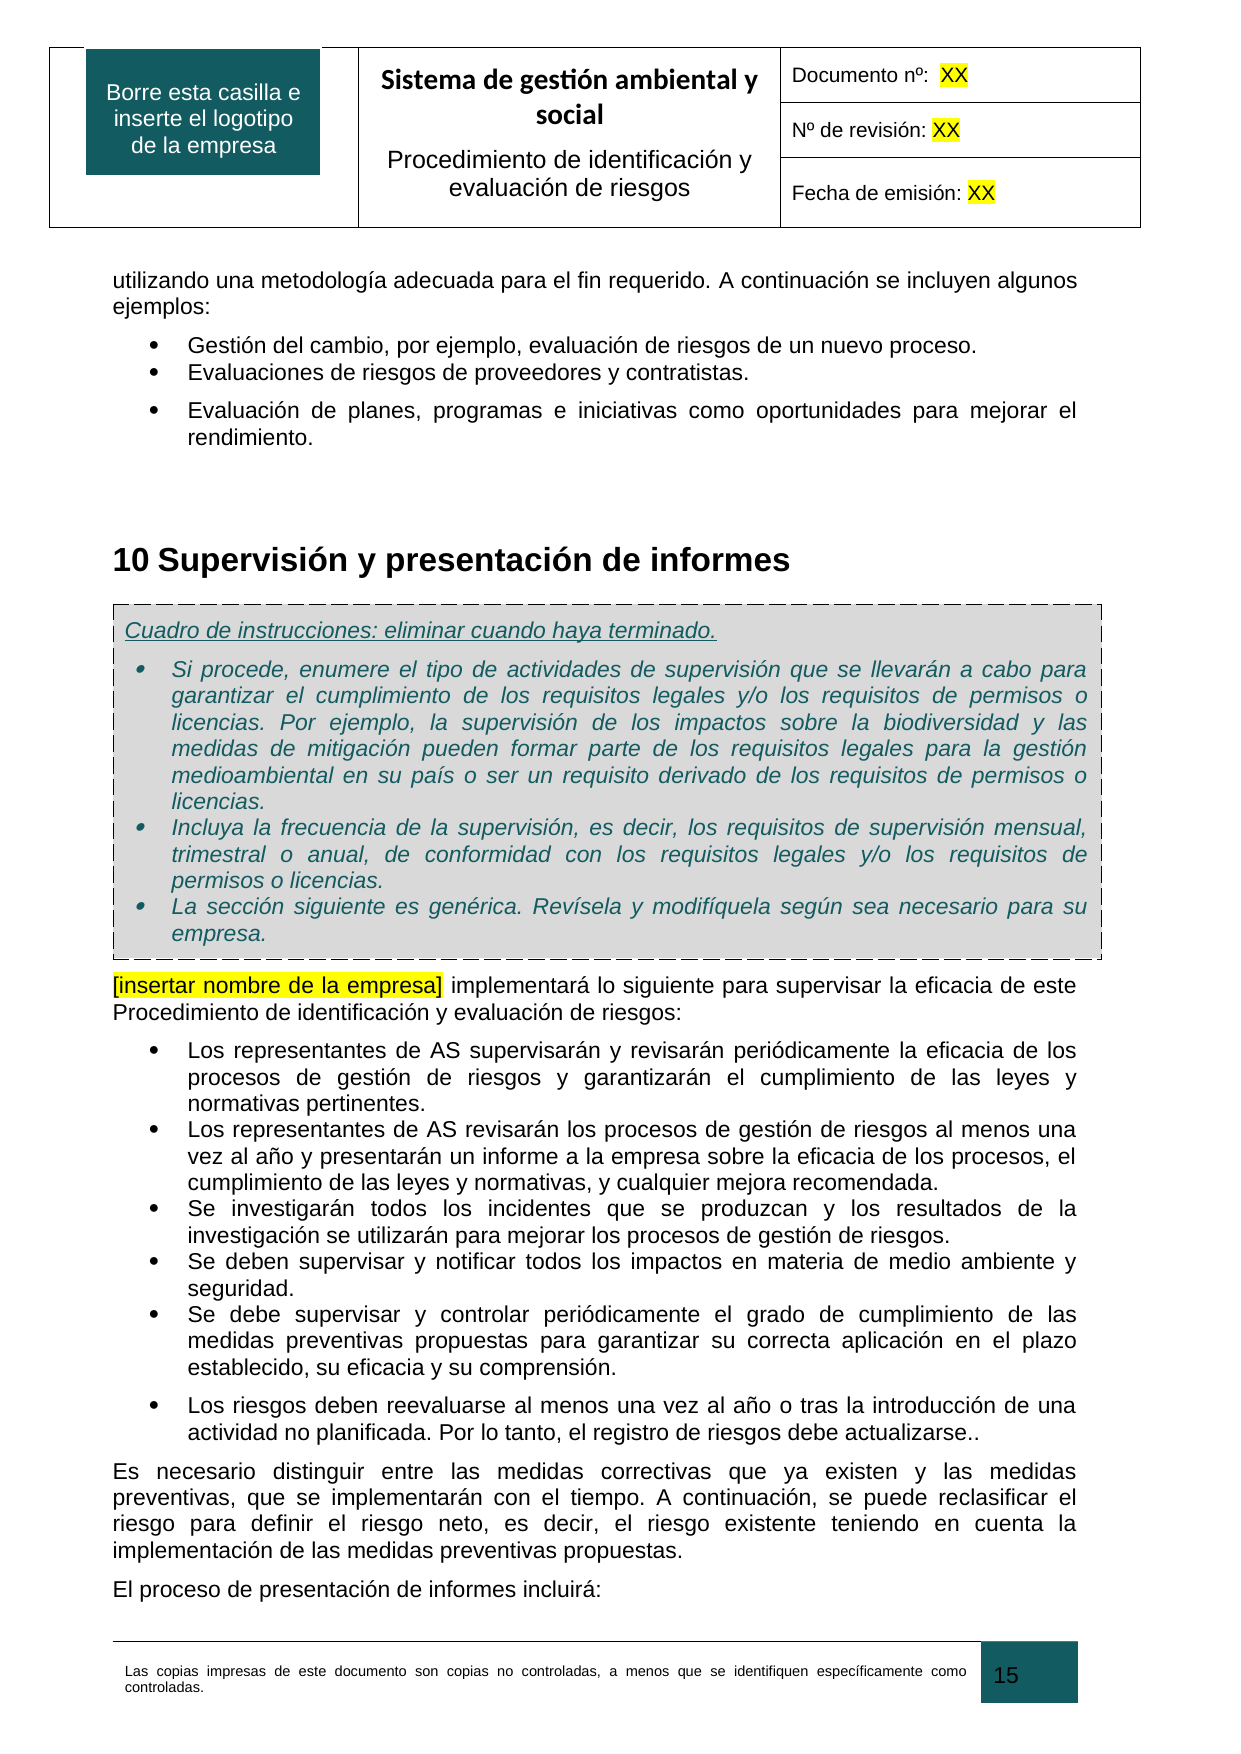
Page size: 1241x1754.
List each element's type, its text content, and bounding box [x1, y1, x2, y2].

list Evaluaciones de riesgos de proveedores y contratistas. [150, 358, 1078, 385]
list Se debe supervisar y controlar periódicamente el grado de cumplimiento de las medidas preventivas propuestas para garantizar su correcta aplicación en el plazo establecido, su eficacia y su comprensión. [150, 1301, 1078, 1380]
list Los riesgos deben reevaluarse al menos una vez al año o tras la introducción de una actividad no planificada. Por lo tanto, el registro de riesgos debe actualizarse.. [150, 1392, 1078, 1445]
text [insertar nombre de la empresa] implementará lo siguiente para supervisar la eficacia de este Procedimiento de identificación y evaluación de riesgos: [112, 972, 1078, 1025]
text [112, 267, 1078, 320]
list Los representantes de AS supervisarán y revisarán periódicamente la eficacia de los procesos de gestión de riesgos y garantizarán el cumplimiento de las leyes y normativas pertinentes. [150, 1037, 1078, 1116]
list Gestión del cambio, por ejemplo, evaluación de riesgos de un nuevo proceso. [150, 332, 1078, 358]
text El proceso de presentación de informes incluirá: [112, 1576, 1078, 1602]
list Evaluación de planes, programas e iniciativas como oportunidades para mejorar el rendimiento. [150, 397, 1078, 450]
list Se deben supervisar y notificar todos los impactos en materia de medio ambiente y seguridad. [150, 1248, 1078, 1301]
list Los representantes de AS revisarán los procesos de gestión de riesgos al menos una vez al año y presentarán un informe a la empresa sobre la eficacia de los procesos, el cumplimiento de las leyes y normativas, y cualquier mejora recomendada. [150, 1116, 1078, 1195]
table_header Cuadro de instrucciones: eliminar cuando haya terminado. Si procede, enumere el tipo de actividades de supervisión que se llevarán a cabo para garantizar el cumplimiento de los requisitos legales y/o los requisitos de permisos o licencias. Por ejemplo, la supervisión de los impactos sobre la biodiversidad y las medidas de mitigación pueden formar parte de los requisitos legales para la gestión medioambiental en su país o ser un requisito derivado de los requisitos de permisos o licencias. Incluya la frecuencia de la supervisión, es decir, los requisitos de supervisión mensual, trimestral o anual, de conformidad con los requisitos legales y/o los requisitos de permisos o licencias. La sección siguiente es genérica. Revísela y modifíquela según sea necesario para su empresa. [113, 604, 1102, 958]
text Es necesario distinguir entre las medidas correctivas que ya existen y las medidas preventivas, que se implementarán con el tiempo. A continuación, se puede reclasificar el riesgo para definir el riesgo neto, es decir, el riesgo existente teniendo en cuenta la implementación de las medidas preventivas propuestas. [112, 1458, 1078, 1563]
subtitle Supervisión y presentación de informes [112, 540, 1078, 579]
list Se investigarán todos los incidentes que se produzcan y los resultados de la investigación se utilizarán para mejorar los procesos de gestión de riesgos. [150, 1195, 1078, 1248]
